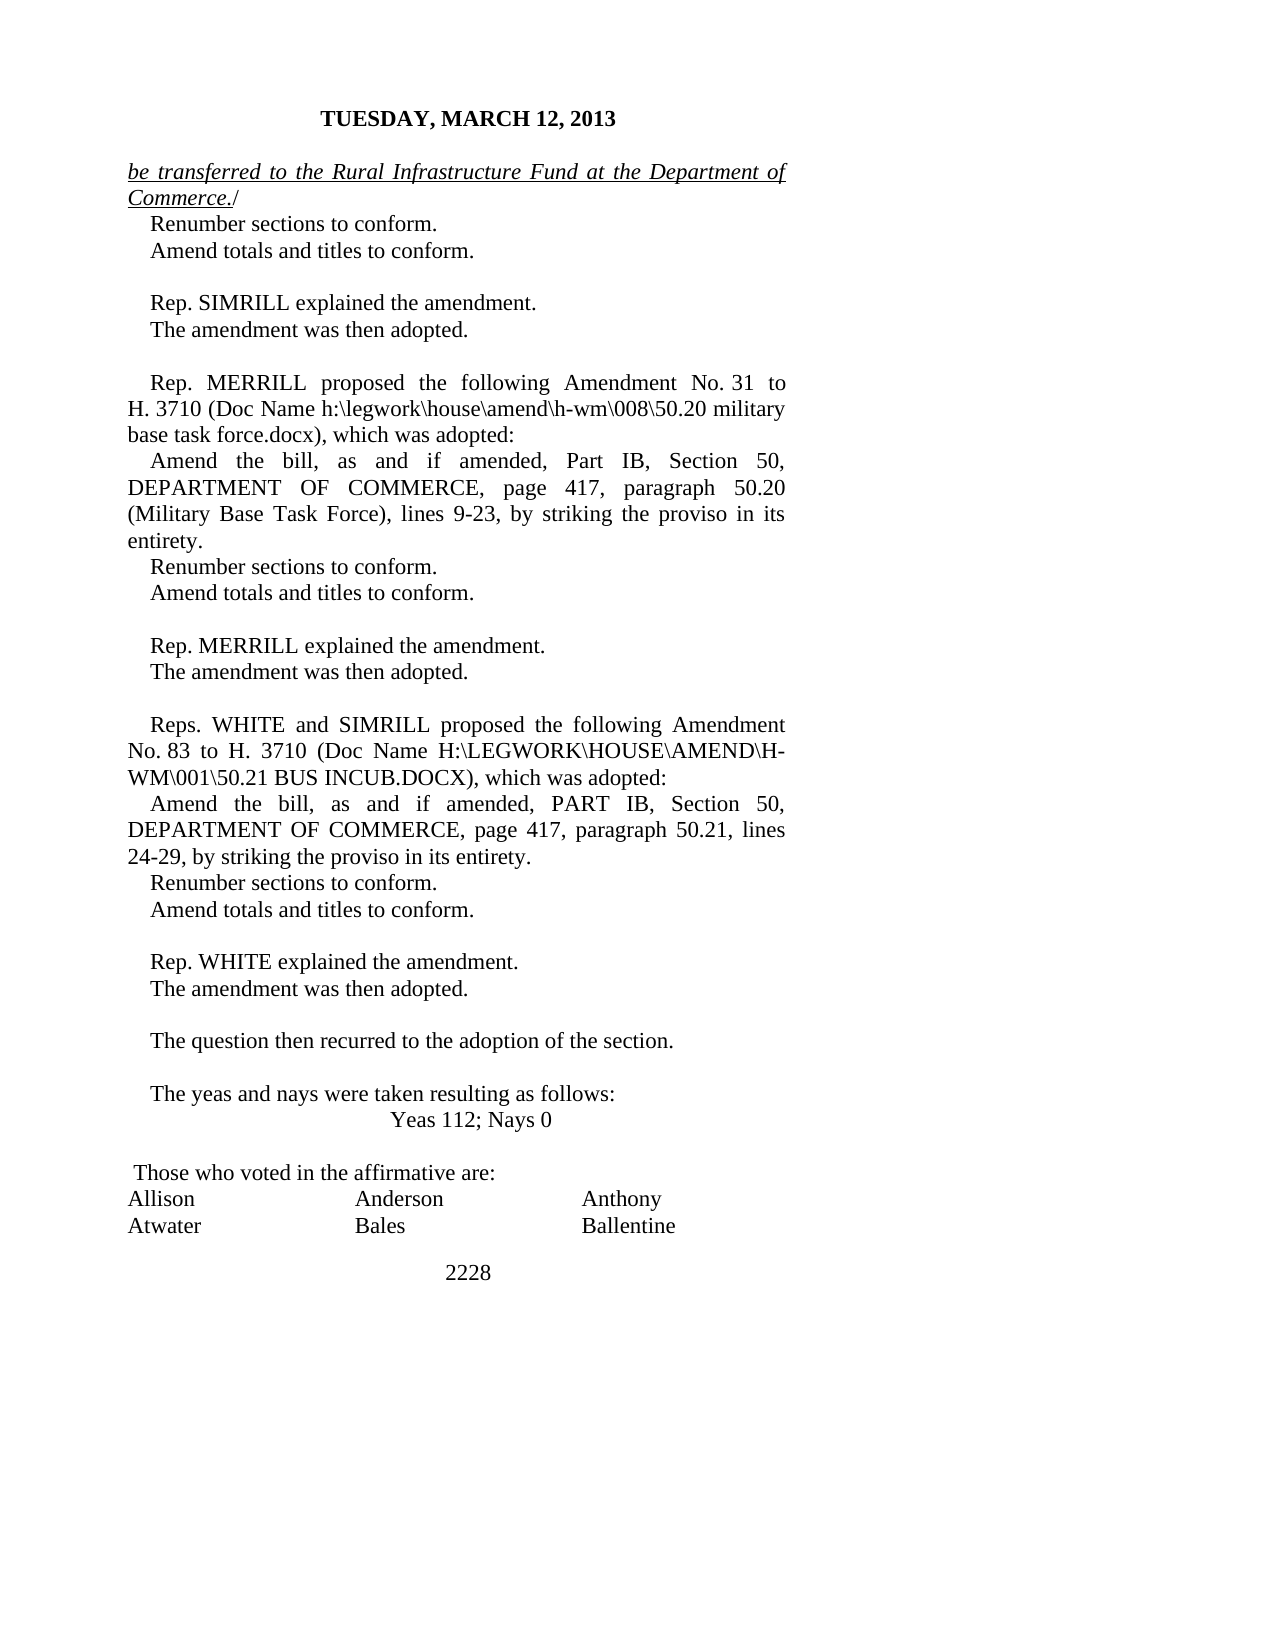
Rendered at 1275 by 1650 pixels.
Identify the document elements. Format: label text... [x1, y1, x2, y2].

text Rep. MERRILL explained the amendment. [127, 632, 786, 658]
text Renumber sections to conform. [127, 869, 786, 896]
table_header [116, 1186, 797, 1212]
text Renumber sections to conform. [127, 553, 786, 579]
text be transferred to the Rural Infrastructure Fund at the Department of Commerce./ [127, 182, 786, 210]
text The amendment was then adopted. [127, 975, 786, 1001]
text be transferred to the Rural Infrastructure Fund at the Department of Commerce./ [127, 158, 786, 181]
text Rep. SIMRILL explained the amendment. [127, 289, 786, 316]
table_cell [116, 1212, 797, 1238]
text Rep. MERRILL proposed the following Amendment No. 31 to H. 3710 (Doc Name h:\legwork\house\amend\h-wm\008\50.20 military base task force.docx), which was adopted: [127, 368, 786, 448]
text Those who voted in the affirmative are: [127, 1159, 786, 1186]
text The amendment was then adopted. [127, 316, 786, 342]
text Amend totals and titles to conform. [127, 237, 786, 263]
text The amendment was then adopted. [127, 658, 786, 685]
text Yeas 112; Nays 0 [127, 1106, 786, 1133]
text Reps. WHITE and SIMRILL proposed the following Amendment No. 83 to H. 3710 (Doc Name H:\LEGWORK\HOUSE\AMEND\H-WM\001\50.21 BUS INCUB.DOCX), which was adopted: [127, 711, 786, 790]
text The yeas and nays were taken resulting as follows: [127, 1080, 786, 1106]
text Rep. WHITE explained the amendment. [127, 948, 786, 975]
text Amend totals and titles to conform. [127, 896, 786, 922]
text Amend the bill, as and if amended, PART IB, Section 50, DEPARTMENT OF COMMERCE, page 417, paragraph 50.21, lines 24-29, by striking the proviso in its entirety. [127, 790, 786, 869]
text Amend totals and titles to conform. [127, 579, 786, 606]
text Renumber sections to conform. [127, 210, 786, 237]
text The question then recurred to the adoption of the section. [127, 1027, 786, 1054]
text Amend the bill, as and if amended, Part IB, Section 50, DEPARTMENT OF COMMERCE, page 417, paragraph 50.20 (Military Base Task Force), lines 9-23, by striking the proviso in its entirety. [127, 448, 786, 553]
